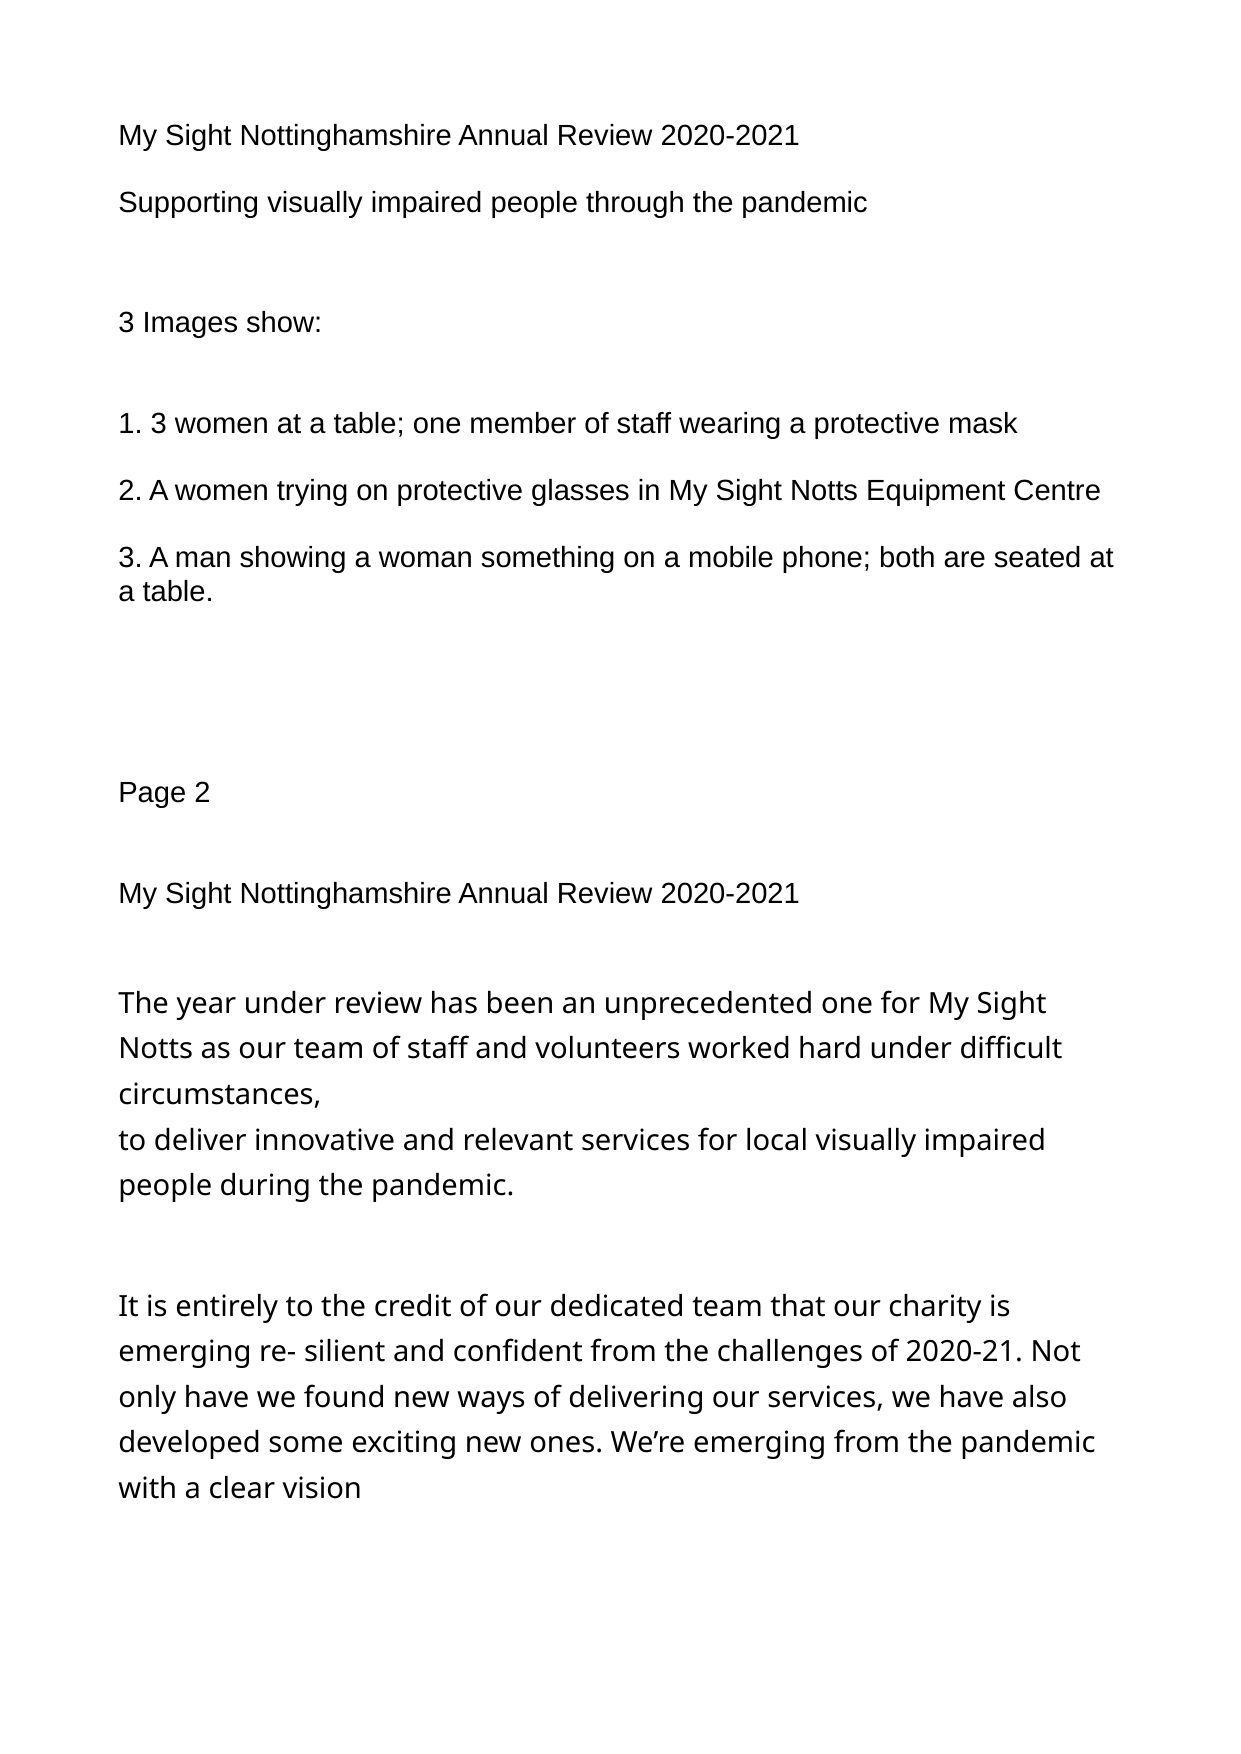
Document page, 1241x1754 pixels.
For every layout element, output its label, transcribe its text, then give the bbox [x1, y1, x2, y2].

text My Sight Nottinghamshire Annual Review 2020-2021 [118, 876, 1122, 909]
text Page 2 [118, 775, 1122, 808]
text 3 Images show: [118, 305, 1122, 339]
text My Sight Nottinghamshire Annual Review 2020-2021 [118, 118, 1122, 152]
text Supporting visually impaired people through the pandemic [118, 185, 1122, 219]
text The year under review has been an unprecedented one for My Sight Notts as our team of staff and volunteers worked hard under difficult circumstances, to deliver innovative and relevant services for local visually impaired people during the pandemic. [118, 982, 1122, 1204]
text It is entirely to the credit of our dedicated team that our charity is emerging re- silient and confident from the challenges of 2020-21. Not only have we found new ways of delivering our services, we have also developed some exciting new ones. We’re emerging from the pandemic with a clear vision [118, 1285, 1122, 1507]
text 1. 3 women at a table; one member of staff wearing a protective mask [118, 406, 1122, 439]
text 2. A women trying on protective glasses in My Sight Notts Equipment Centre [118, 473, 1122, 507]
text 3. A man showing a woman something on a mobile phone; both are seated at a table. [118, 540, 1122, 607]
